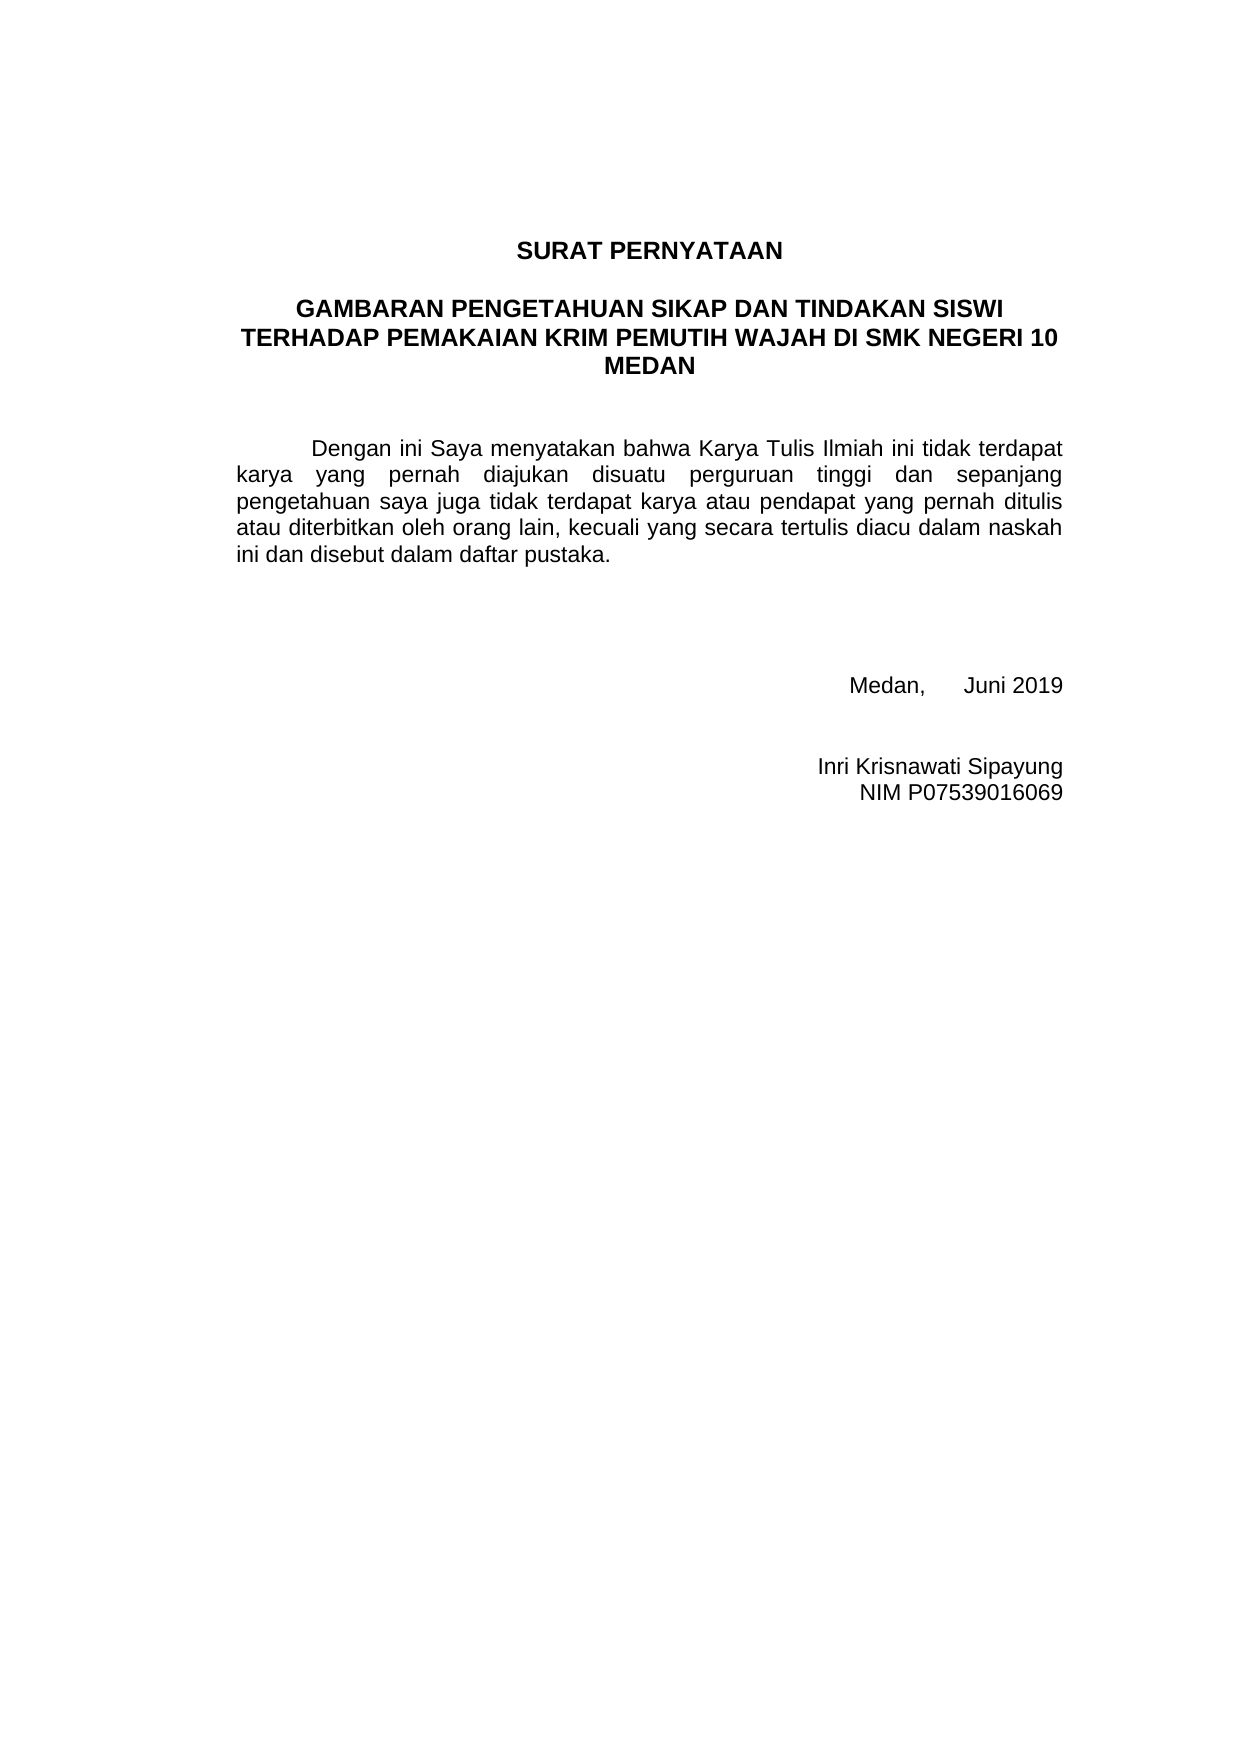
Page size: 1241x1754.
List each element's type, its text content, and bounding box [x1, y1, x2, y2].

text SURAT PERNYATAAN [236, 236, 1063, 265]
text GAMBARAN PENGETAHUAN SIKAP DAN TINDAKAN SISWI TERHADAP PEMAKAIAN KRIM PEMUTIH WAJAH DI SMK NEGERI 10 MEDAN [236, 294, 1063, 380]
text Medan, Juni 2019 [236, 672, 1063, 727]
text NIM P07539016069 [236, 779, 1063, 806]
text Inri Krisnawati Sipayung [236, 753, 1063, 779]
text Dengan ini Saya menyatakan bahwa Karya Tulis Ilmiah ini tidak terdapat karya yang pernah diajukan disuatu perguruan tinggi dan sepanjang pengetahuan saya juga tidak terdapat karya atau pendapat yang pernah ditulis atau diterbitkan oleh orang lain, kecuali yang secara tertulis diacu dalam naskah ini dan disebut dalam daftar pustaka. [236, 435, 1063, 567]
